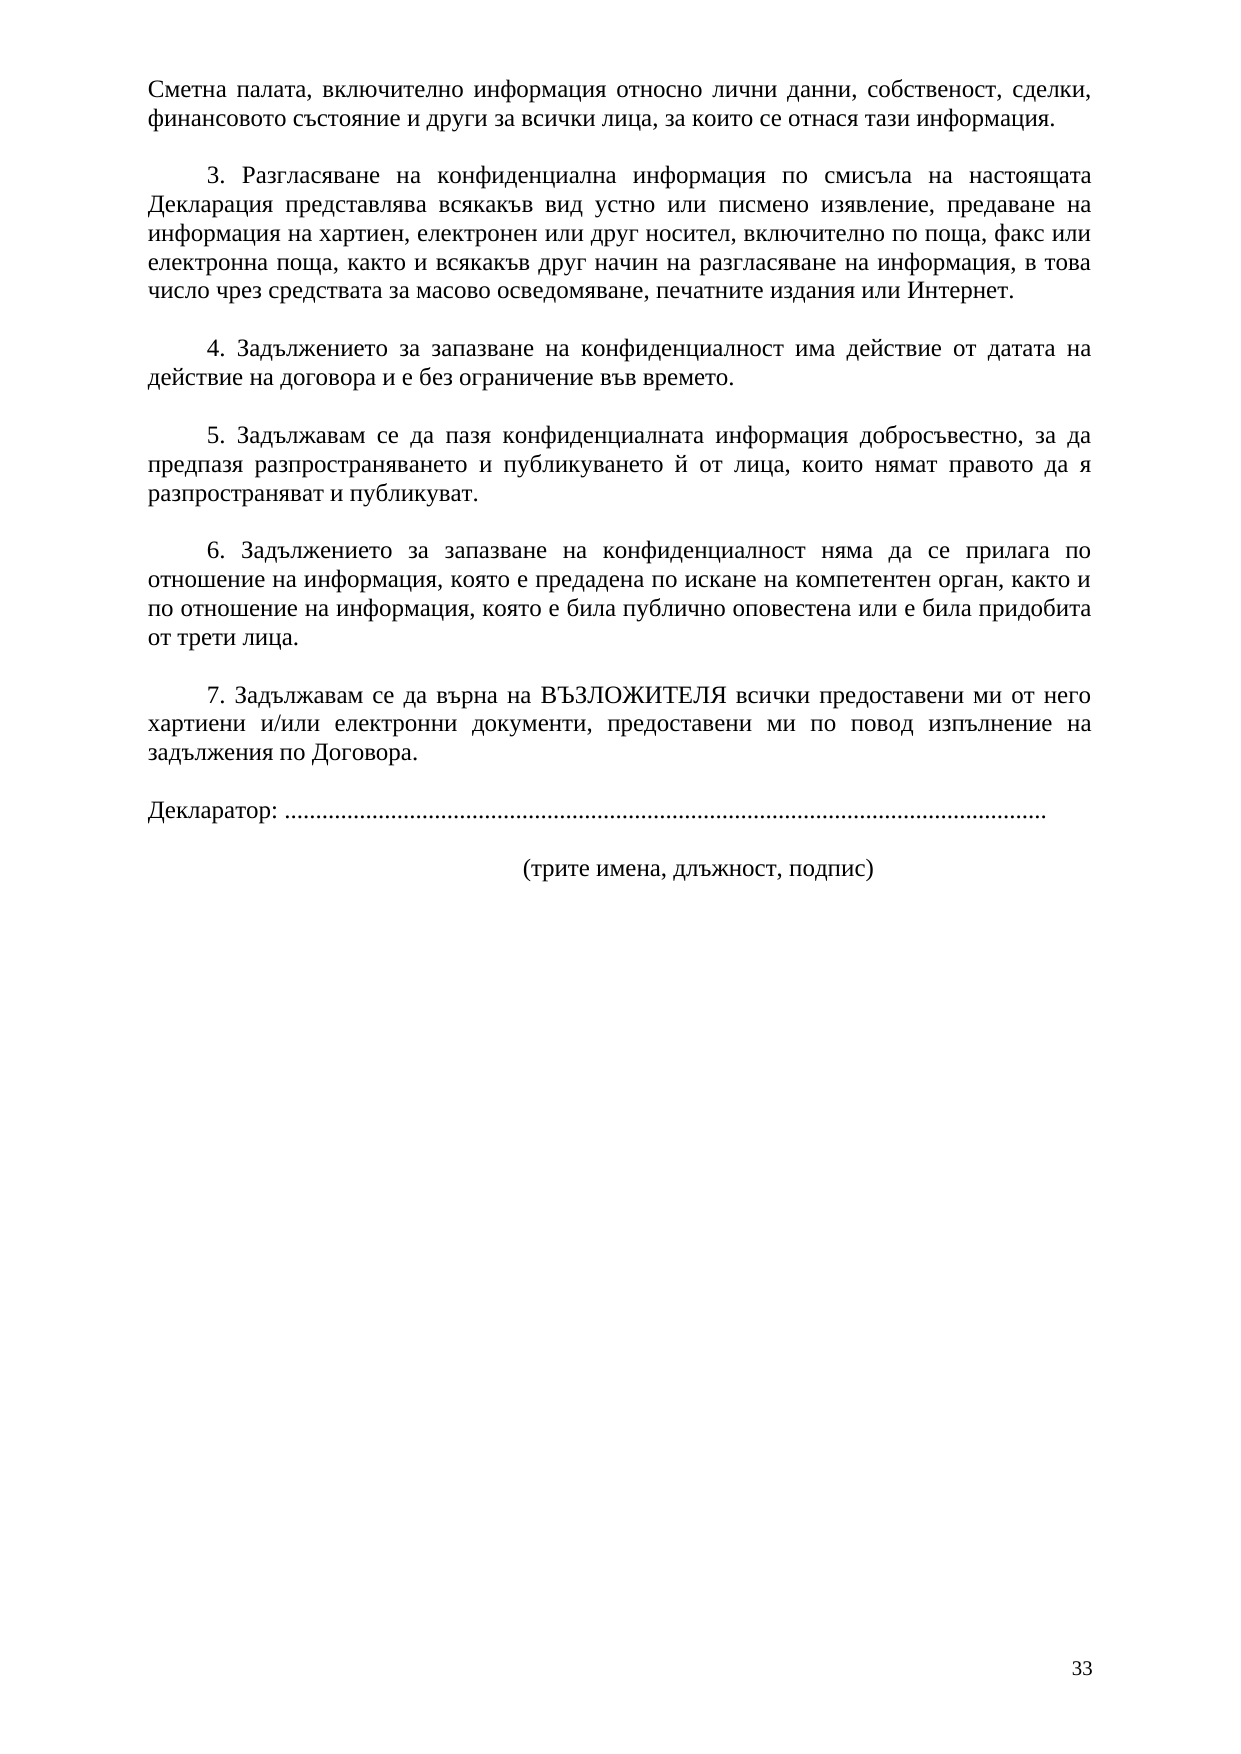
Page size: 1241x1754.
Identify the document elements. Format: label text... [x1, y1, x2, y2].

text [148, 74, 1093, 131]
text (трите имена, длъжност, подпис) [448, 853, 1093, 882]
text 6. Задължението за запазване на конфиденциалност няма да се прилага по отношение на информация, която е предадена по искане на компетентен орган, както и по отношение на информация, която е била публично оповестена или е била придобита от трети лица. [148, 536, 1093, 651]
text 7. Задължавам се да върна на ВЪЗЛОЖИТЕЛЯ всички предоставени ми от него хартиени и/или електронни документи, предоставени ми по повод изпълнение на задължения по Договора. [148, 680, 1093, 766]
text 5. Задължавам се да пазя конфиденциалната информация добросъвестно, за да предпазя разпространяването и публикуването й от лица, които нямат правото да я разпространяват и публикуват. [148, 420, 1093, 506]
text 4. Задължението за запазване на конфиденциалност има действие от датата на действие на договора и е без ограничение във времето. [148, 333, 1093, 391]
text 3. Разгласяване на конфиденциална информация по смисъла на настоящата Декларация представлява всякакъв вид устно или писмено изявление, предаване на информация на хартиен, електронен или друг носител, включително по поща, факс или електронна поща, както и всякакъв друг начин на разгласяване на информация, в това число чрез средствата за масово осведомяване, печатните издания или Интернет. [148, 161, 1093, 304]
text Декларатор: .......................................................................................................................... [148, 795, 1093, 824]
